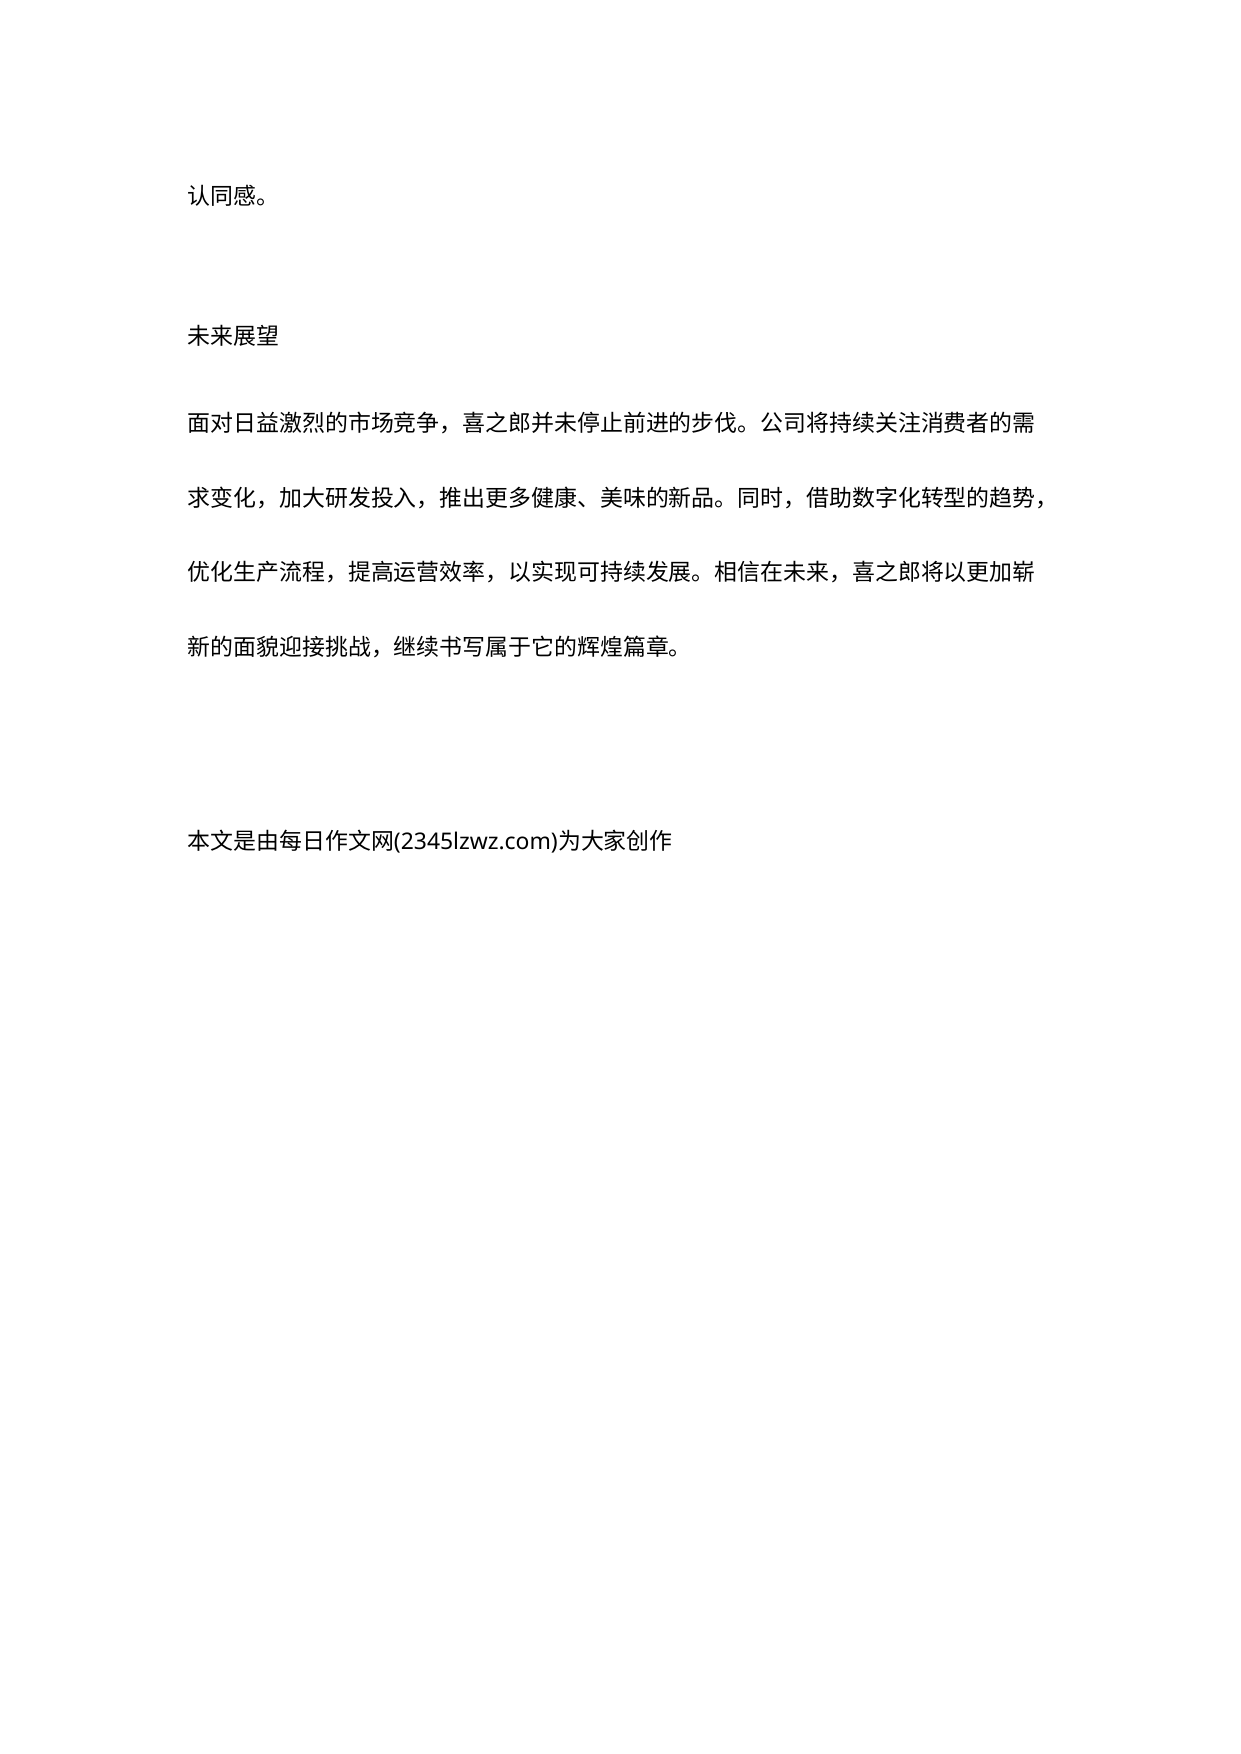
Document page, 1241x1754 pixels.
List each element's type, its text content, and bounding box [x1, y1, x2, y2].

text 面对日益激烈的市场竞争，喜之郎并未停止前进的步伐。公司将持续关注消费者的需求变化，加大研发投入，推出更多健康、美味的新品。同时，借助数字化转型的趋势，优化生产流程，提高运营效率，以实现可持续发展。相信在未来，喜之郎将以更加崭新的面貌迎接挑战，继续书写属于它的辉煌篇章。 [187, 389, 1053, 678]
text 未来展望 [187, 302, 1053, 367]
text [187, 162, 1053, 227]
text 本文是由每日作文网(2345lzwz.com)为大家创作 [187, 807, 1053, 872]
